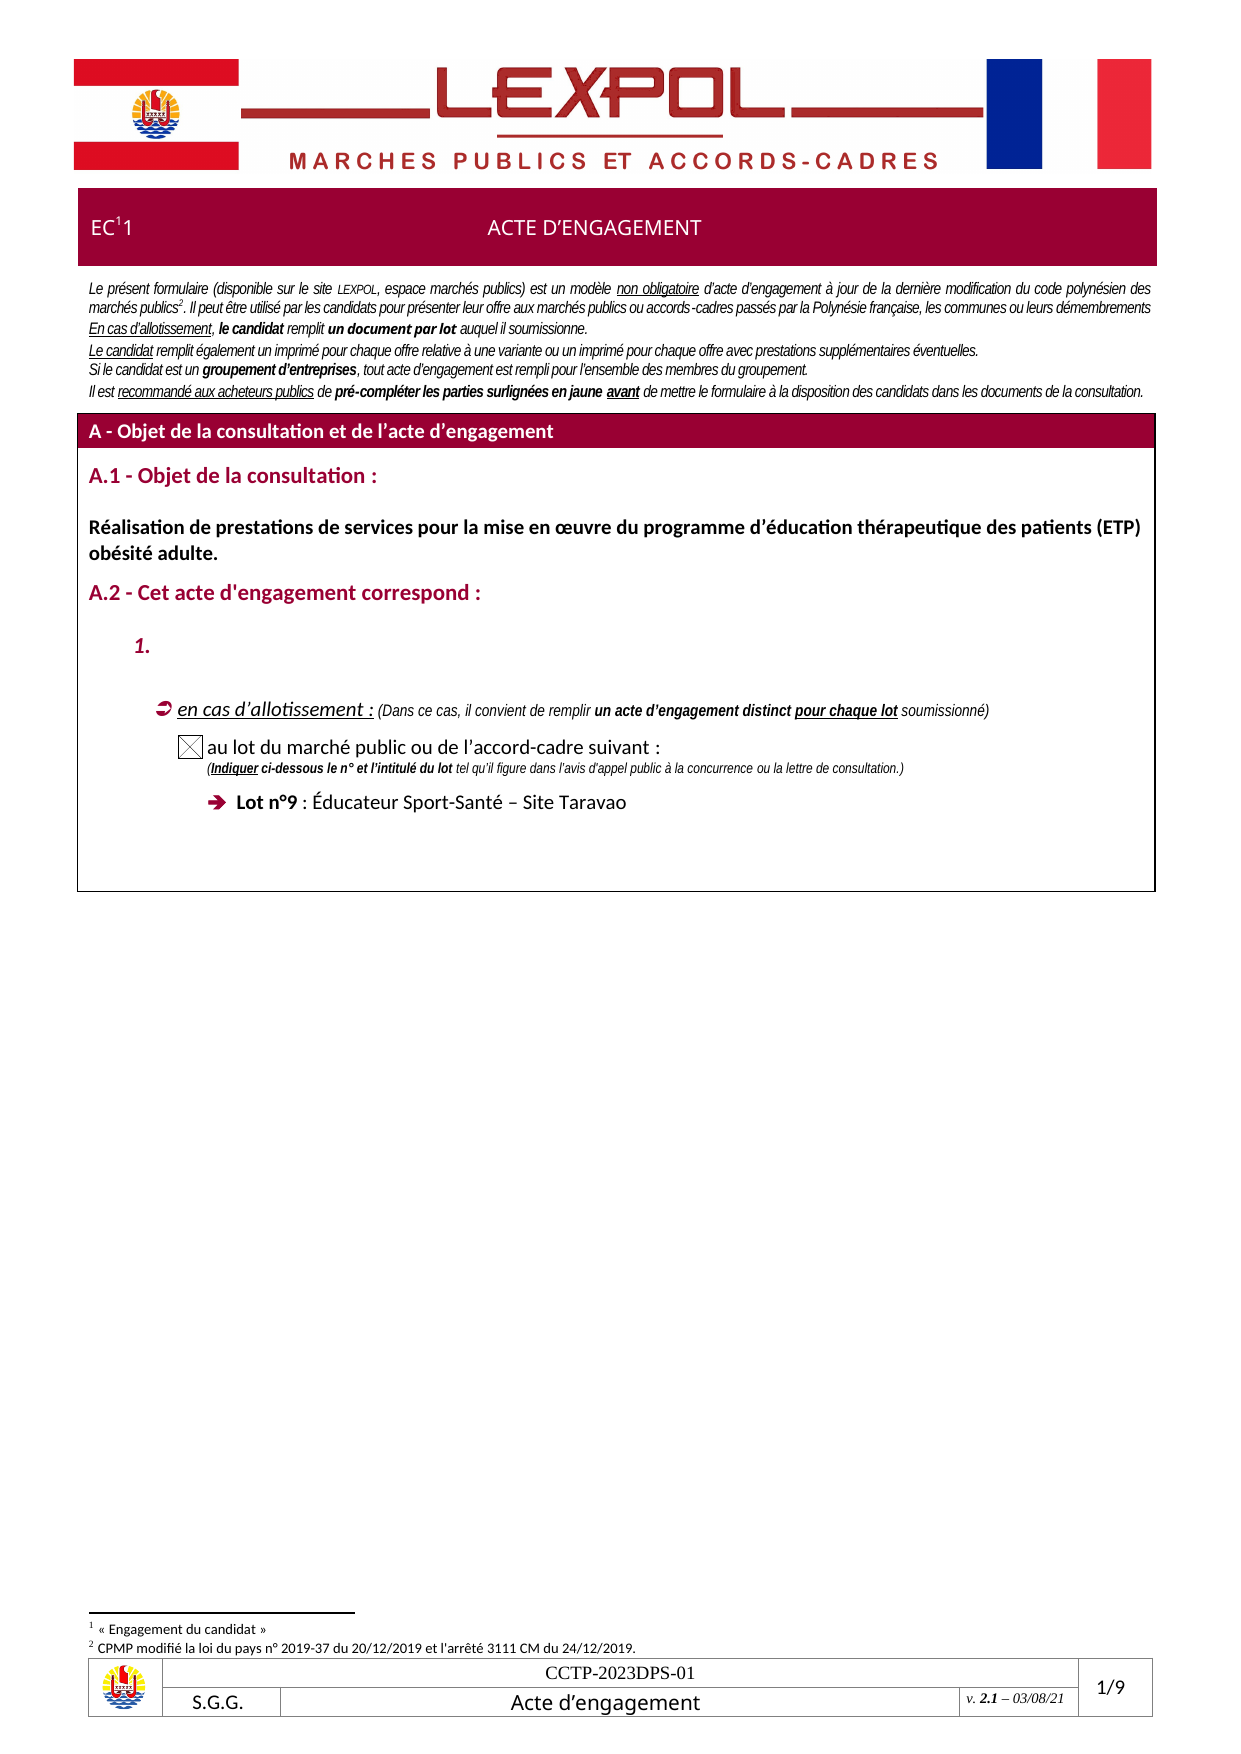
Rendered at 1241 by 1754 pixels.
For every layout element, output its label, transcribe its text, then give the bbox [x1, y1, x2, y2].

table_header A - Objet de la consultation et de l’acte d’engagement [78, 414, 1154, 448]
table_cell A.1 - Objet de la consultation : Réalisation de prestations de services pour la mise en œuvre du programme d’éducation thérapeutique des patients (ETP) obésité adulte. A.2 - Cet acte d'engagement correspond : en cas d’allotissement : (Dans ce cas, il convient de remplir un acte d’engagement distinct pour chaque lot soumissionné) au lot du marché public ou de l’accord-cadre suivant : (Indiquer ci-dessous le n° et l’intitulé du lot tel qu’il figure dans l’avis d'appel public à la concurrence ou la lettre de consultation.) Lot n°9 : Éducateur Sport-Santé – Site Taravao [78, 449, 1154, 891]
picture [73, 59, 1152, 174]
text Le candidat remplit également un imprimé pour chaque offre relative à une variante ou un imprimé pour chaque offre avec prestations supplémentaires éventuelles. [89, 341, 1152, 360]
text Le présent formulaire (disponible sur le site lexpol, espace marchés publics) est un modèle non obligatoire d’acte d’engagement à jour de la dernière modification du code polynésien des marchés publics. Il peut être utilisé par les candidats pour présenter leur offre aux marchés publics ou accords-cadres passés par la Polynésie française, les communes ou leurs démembrements [89, 278, 1152, 317]
text Si le candidat est un groupement d’entreprises, tout acte d’engagement est rempli pour l’ensemble des membres du groupement. [89, 360, 1152, 379]
text En cas d’allotissement, le candidat remplit un document par lot auquel il soumissionne. [89, 319, 1152, 339]
table_header EC1 [78, 188, 150, 266]
picture [101, 1664, 147, 1711]
table_header ACTE D’ENGAGEMENT [150, 188, 1157, 266]
text Il est recommandé aux acheteurs publics de pré-compléter les parties surlignées en jaune avant de mettre le formulaire à la disposition des candidats dans les documents de la consultation. [89, 381, 1152, 401]
